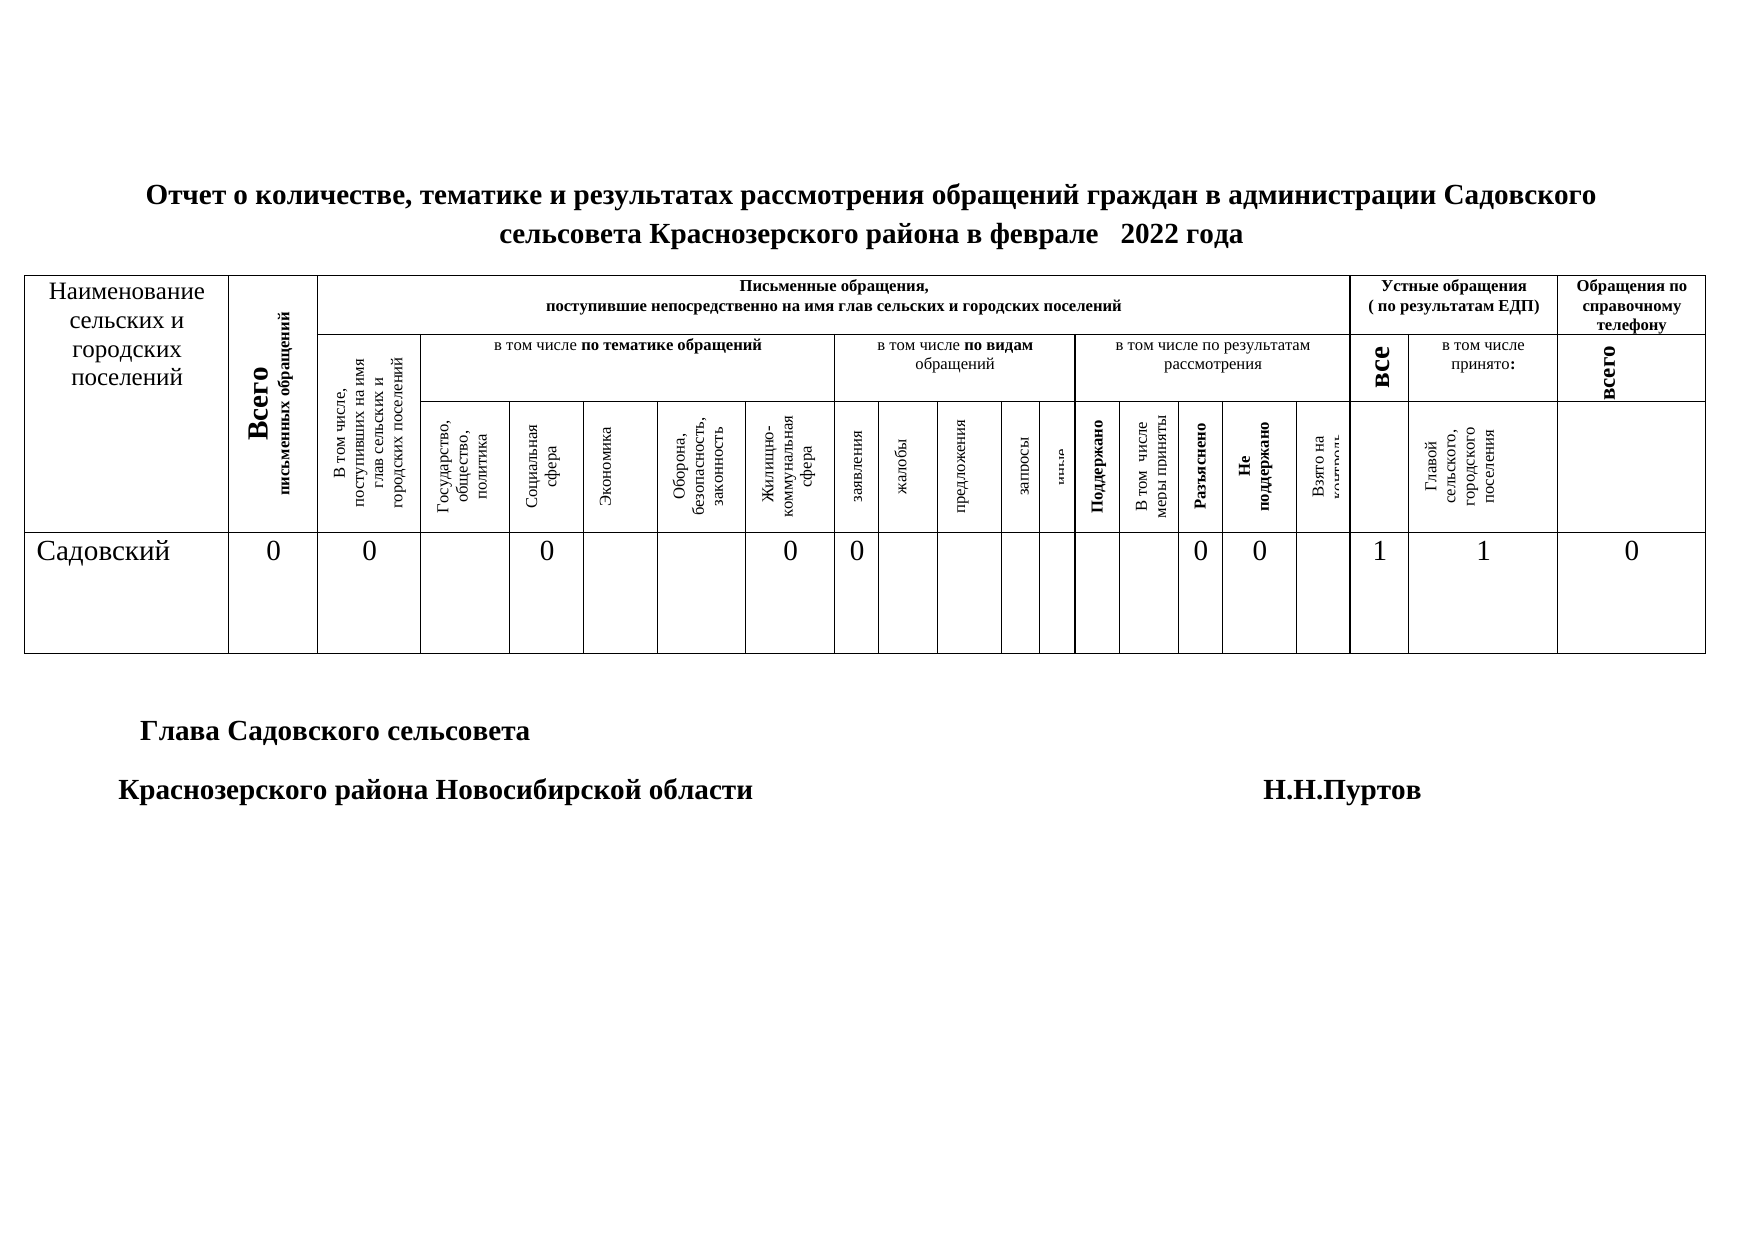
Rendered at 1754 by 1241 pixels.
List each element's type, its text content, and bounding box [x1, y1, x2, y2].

table_cell Оборона, безопасность, законность [658, 402, 745, 532]
table_cell [1040, 533, 1074, 652]
table_cell [584, 533, 657, 652]
table_cell иные [1040, 402, 1074, 532]
table_cell В том числе, поступивших на имя глав сельских и городских поселений [318, 335, 420, 532]
table_cell [421, 533, 509, 652]
table_header Обращения по справочному телефону [1558, 276, 1705, 334]
table_header Всего письменных обращений [229, 276, 317, 532]
table_cell в том числе по тематике обращений [421, 335, 834, 401]
table_cell жалобы [879, 402, 937, 532]
table_cell 0 [1179, 533, 1222, 652]
table_cell предложения [938, 402, 1001, 532]
table_cell заявления [835, 402, 878, 532]
table_header Наименование сельских и городских поселений [25, 276, 228, 532]
table_cell Садовский [25, 533, 228, 652]
table_cell 1 [1409, 533, 1557, 652]
table_cell [658, 533, 745, 652]
table_cell [1002, 533, 1039, 652]
table_cell запросы [1002, 402, 1039, 532]
table_cell [1558, 402, 1705, 532]
table_cell [1351, 402, 1408, 532]
text Краснозерского района Новосибирской области Н.Н.Пуртов [118, 772, 1624, 806]
table_cell [1120, 533, 1178, 652]
table_cell в том числе принято: [1409, 335, 1557, 401]
table_cell 0 [835, 533, 878, 652]
table_cell 0 [746, 533, 834, 652]
table_cell Жилищно-коммунальная сфера [746, 402, 834, 532]
table_cell Разъяснено [1179, 402, 1222, 532]
table_cell всего [1351, 335, 1408, 401]
table_cell Социальная сфера [510, 402, 583, 532]
table_cell [938, 533, 1001, 652]
table_cell Поддержано [1076, 402, 1119, 532]
table_cell Взято на контроль [1297, 402, 1349, 532]
table_cell Государство, общество, политика [421, 402, 509, 532]
table_cell Не поддержано [1223, 402, 1296, 532]
text Отчет о количестве, тематике и результатах рассмотрения обращений граждан в администрации Садовского сельсовета Краснозерского района в феврале 2022 года [118, 177, 1624, 249]
table_cell 0 [1223, 533, 1296, 652]
text Глава Садовского сельсовета [118, 713, 1624, 746]
table_cell 1 [1351, 533, 1408, 652]
table_cell В том числе меры приняты [1120, 402, 1178, 532]
table_cell всего [1558, 335, 1705, 401]
table_cell в том числе по результатам рассмотрения [1076, 335, 1349, 401]
table_cell [1297, 533, 1349, 652]
table_cell [1076, 533, 1119, 652]
table_cell 0 [510, 533, 583, 652]
table_cell 0 [229, 533, 317, 652]
table_cell [879, 533, 937, 652]
table_cell Главой сельского, городского поселения [1409, 402, 1557, 532]
table_header Устные обращения ( по результатам ЕДП) [1351, 276, 1557, 334]
table_header Письменные обращения, поступившие непосредственно на имя глав сельских и городских поселений [318, 276, 1349, 334]
table_cell 0 [318, 533, 420, 652]
table_cell в том числе по видам обращений [835, 335, 1074, 401]
table_cell Экономика [584, 402, 657, 532]
table_cell 0 [1558, 533, 1705, 652]
